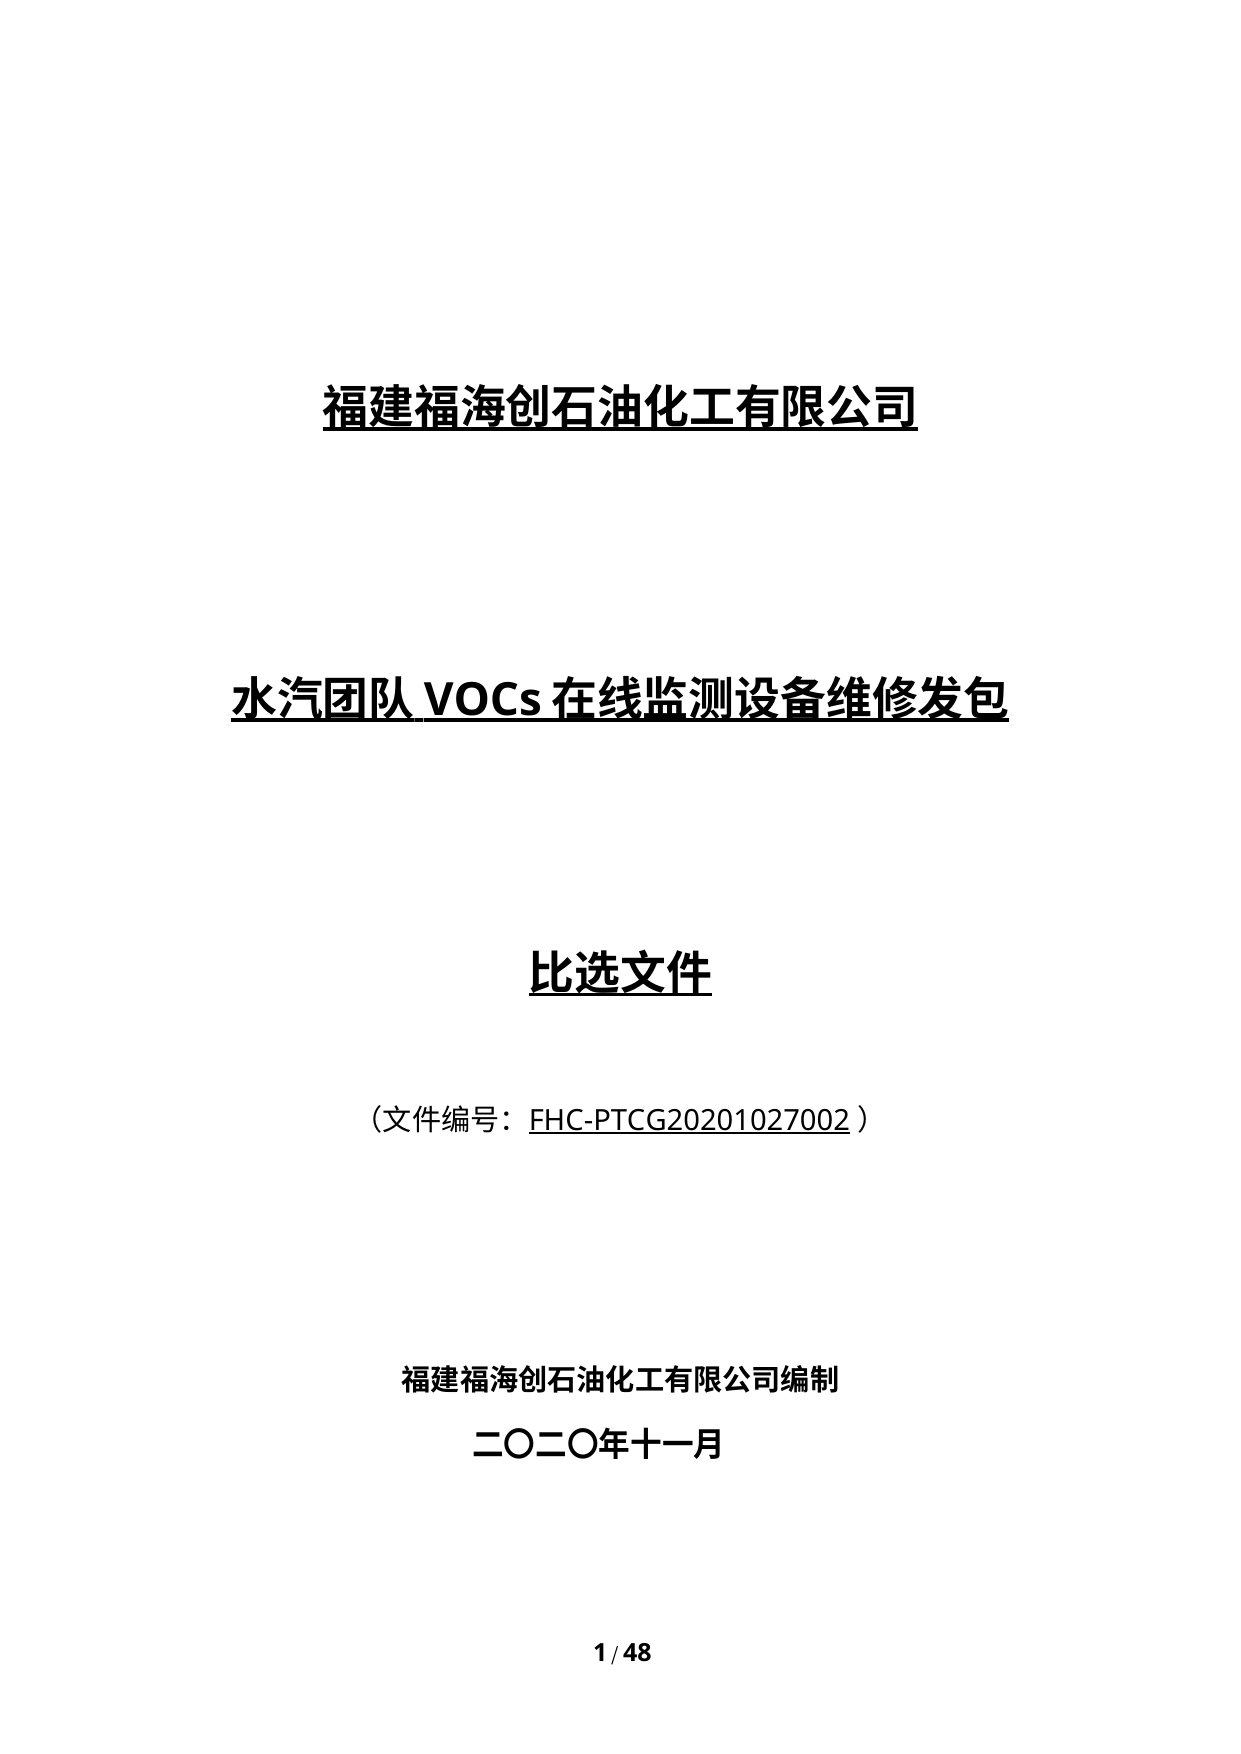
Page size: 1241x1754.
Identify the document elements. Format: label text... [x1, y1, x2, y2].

text 二〇二〇年十一月 [118, 1410, 925, 1475]
text 福建福海创石油化工有限公司 [118, 355, 1122, 453]
text 福建福海创石油化工有限公司编制 [118, 1345, 1122, 1410]
text 水汽团队VOCs在线监测设备维修发包 [118, 646, 1122, 744]
text （文件编号：FHC-PTCG20201027002 ） [118, 1085, 1122, 1150]
text 比选文件 [118, 921, 1122, 1018]
